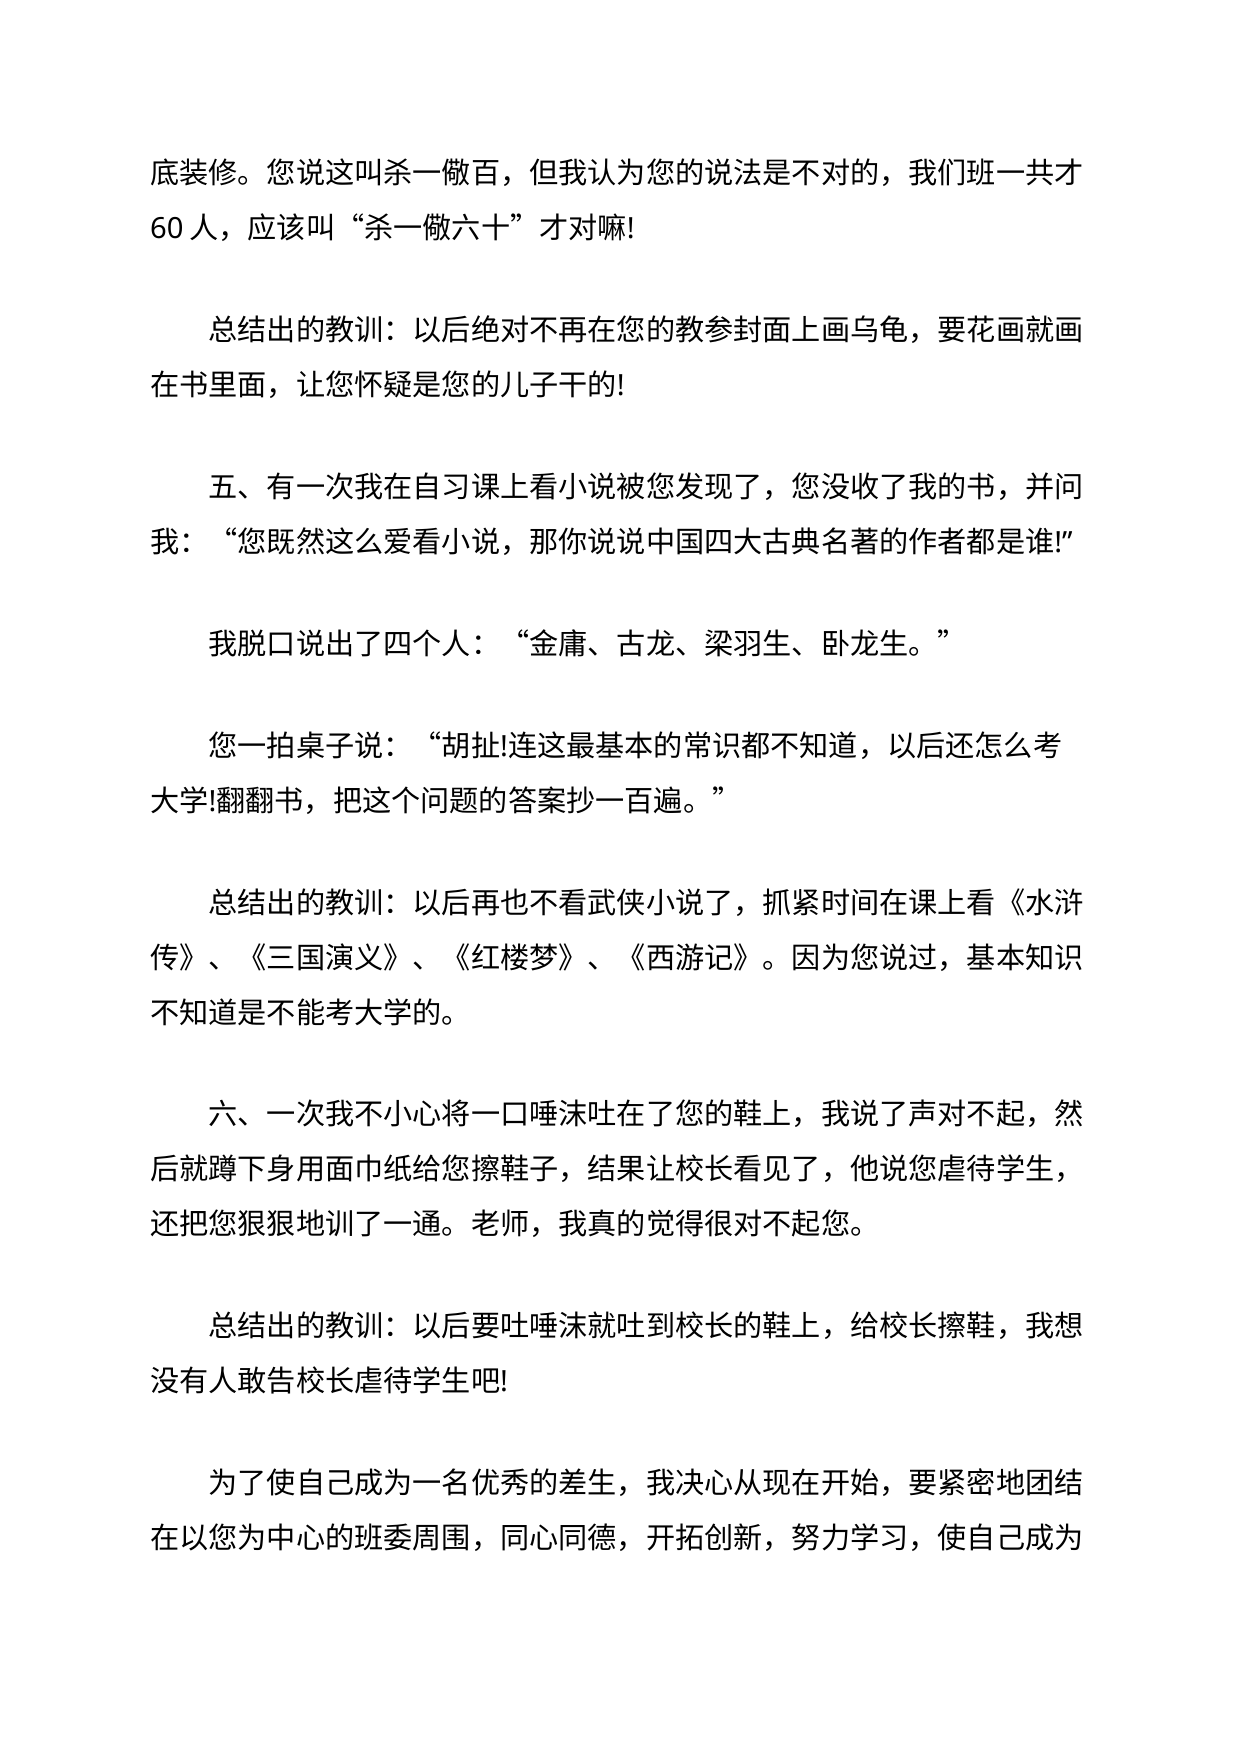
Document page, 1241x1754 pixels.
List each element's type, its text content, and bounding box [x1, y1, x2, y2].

text 总结出的教训：以后绝对不再在您的教参封面上画乌龟，要花画就画在书里面，让您怀疑是您的儿子干的! [150, 307, 1090, 404]
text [150, 1459, 1090, 1557]
text 总结出的教训：以后再也不看武侠小说了，抓紧时间在课上看《水浒传》、《三国演义》、《红楼梦》、《西游记》。因为您说过，基本知识不知道是不能考大学的。 [150, 879, 1090, 1031]
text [150, 150, 1090, 247]
text 五、有一次我在自习课上看小说被您发现了，您没收了我的书，并问我：“您既然这么爱看小说，那你说说中国四大古典名著的作者都是谁!” [150, 464, 1090, 561]
text 总结出的教训：以后要吐唾沫就吐到校长的鞋上，给校长擦鞋，我想没有人敢告校长虐待学生吧! [150, 1302, 1090, 1400]
text 我脱口说出了四个人：“金庸、古龙、梁羽生、卧龙生。” [150, 621, 1090, 663]
text 您一拍桌子说：“胡扯!连这最基本的常识都不知道，以后还怎么考大学!翻翻书，把这个问题的答案抄一百遍。” [150, 722, 1090, 820]
text 六、一次我不小心将一口唾沫吐在了您的鞋上，我说了声对不起，然后就蹲下身用面巾纸给您擦鞋子，结果让校长看见了，他说您虐待学生，还把您狠狠地训了一通。老师，我真的觉得很对不起您。 [150, 1091, 1090, 1243]
